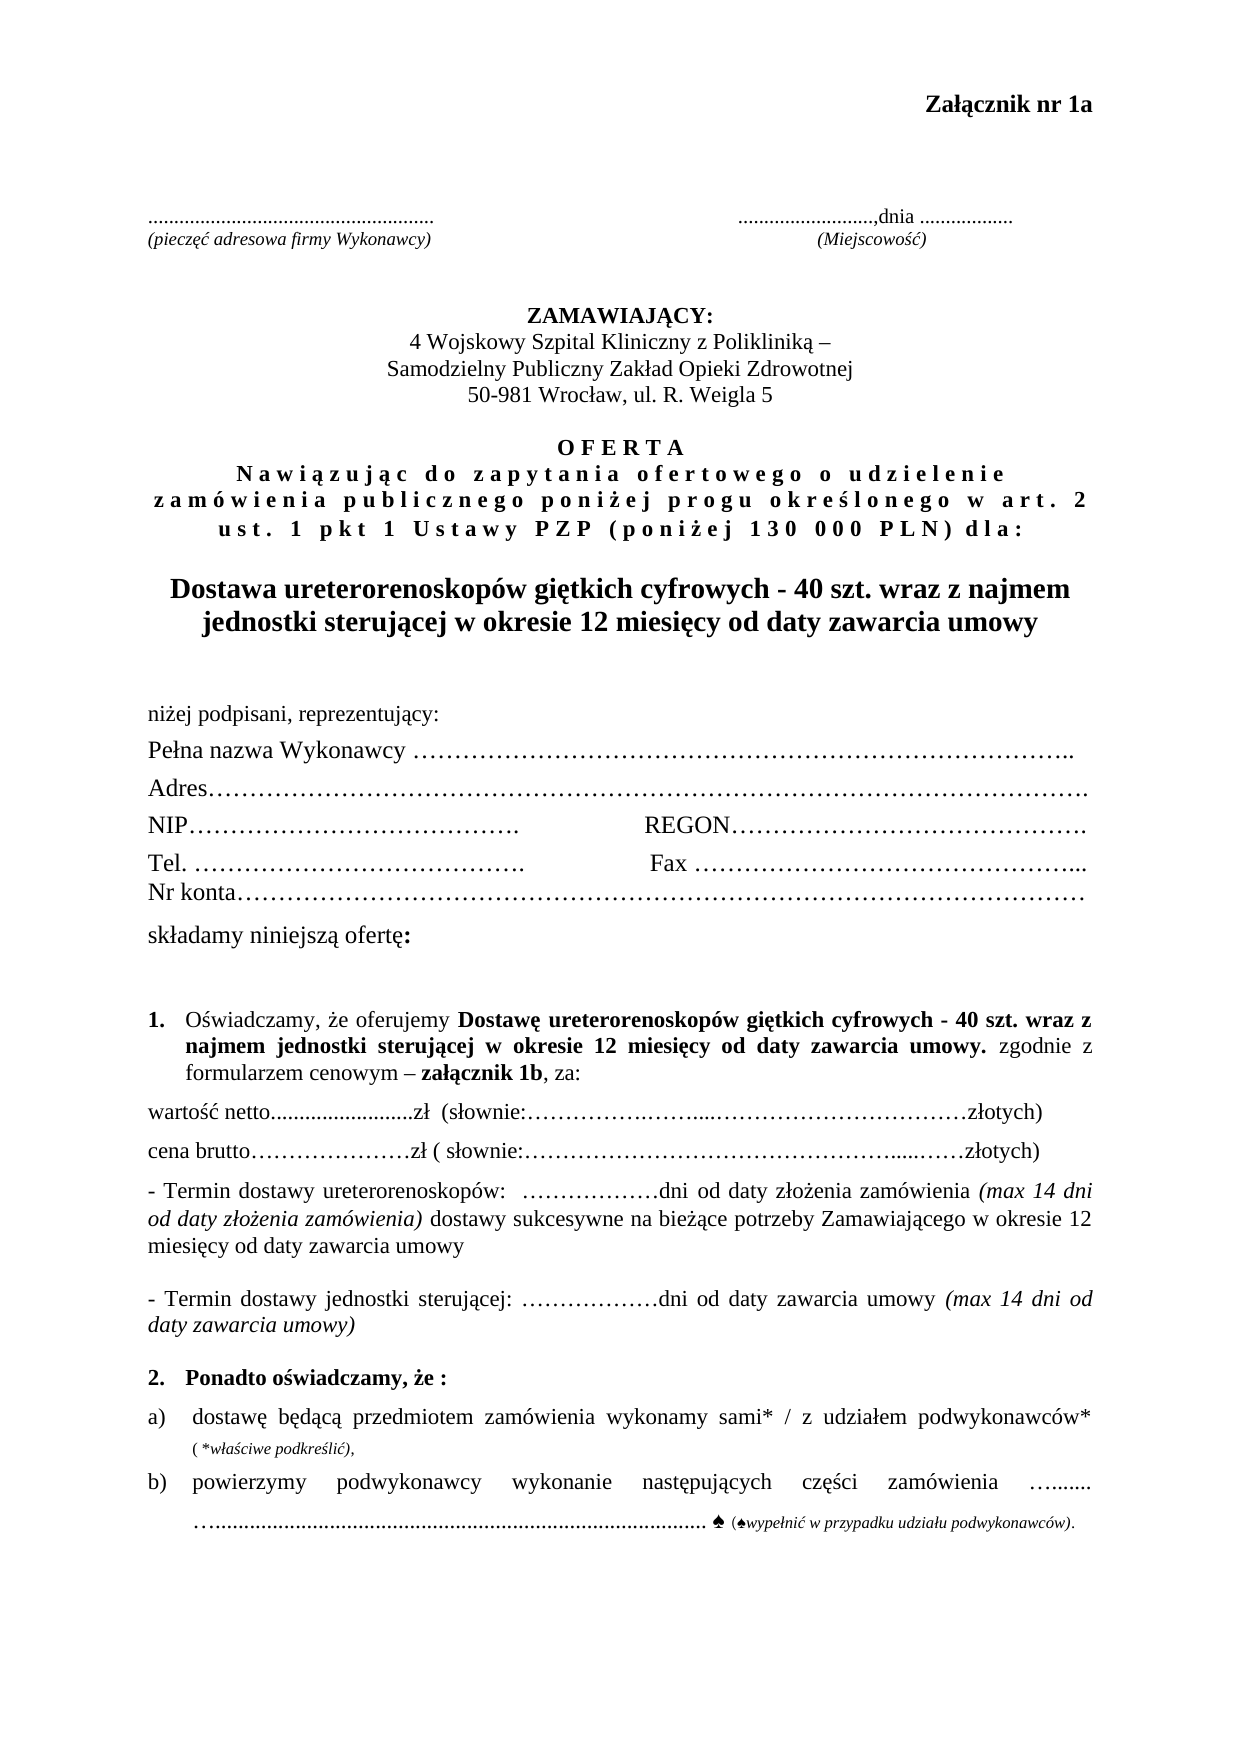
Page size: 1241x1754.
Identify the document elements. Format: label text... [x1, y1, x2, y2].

text wartość netto.........................zł (słownie:…………….……....……………………………złotych) [148, 1098, 1093, 1124]
text Nr konta………………………………………………………………………………………… [148, 877, 1093, 906]
text ....................................................... ..........................,dnia .................. [148, 204, 1093, 228]
text Dostawa ureterorenoskopów giętkich cyfrowych - 40 szt. wraz z najmem jednostki sterującej w okresie 12 miesięcy od daty zawarcia umowy [148, 571, 1093, 638]
list dostawę będącą przedmiotem zamówienia wykonamy sami* / z udziałem podwykonawców* ( *właściwe podkreślić), [148, 1403, 1093, 1458]
text 4 Wojskowy Szpital Kliniczny z Polikliniką – [148, 328, 1093, 355]
list Oświadczamy, że oferujemy Dostawę ureterorenoskopów giętkich cyfrowych - 40 szt. wraz z najmem jednostki sterującej w okresie 12 miesięcy od daty zawarcia umowy. zgodnie z formularzem cenowym – załącznik 1b, za: [148, 1006, 1093, 1085]
list Ponadto oświadczamy, że : [148, 1364, 1093, 1390]
list powierzymy podwykonawcy wykonanie następujących części zamówienia …....... …...................................................................................... ♠ (♠wypełnić w przypadku udziału podwykonawców). [148, 1468, 1093, 1534]
text cena brutto…………………zł ( słownie:………………………………………….....……złotych) [148, 1137, 1093, 1164]
text Samodzielny Publiczny Zakład Opieki Zdrowotnej [148, 355, 1093, 381]
text - Termin dostawy jednostki sterującej: ………………dni od daty zawarcia umowy (max 14 dni od daty zawarcia umowy) [148, 1284, 1093, 1337]
text składamy niniejszą ofertę: [148, 920, 1093, 949]
text OFERTA [148, 434, 1093, 460]
text Pełna nazwa Wykonawcy …………………………………………………………………….. [148, 727, 1093, 764]
text NIP…………………………………. REGON……………………………………. [148, 802, 1093, 839]
text Nawiązując do zapytania ofertowego o udzielenie zamówienia publicznego poniżej progu określonego w art. 2 ust. 1 pkt 1 Ustawy PZP (poniżej 130 000 PLN) dla: [148, 460, 1093, 542]
text ZAMAWIAJĄCY: [148, 302, 1093, 328]
text Adres……………………………………………………………………………………………. [148, 764, 1093, 802]
text Tel. …………………………………. Fax ………………………………………... [148, 839, 1093, 877]
text (pieczęć adresowa firmy Wykonawcy) (Miejscowość) [148, 228, 1093, 249]
text 50-981 Wrocław, ul. R. Weigla 5 [148, 381, 1093, 407]
text niżej podpisani, reprezentujący: [148, 701, 1093, 727]
text - Termin dostawy ureterorenoskopów: ………………dni od daty złożenia zamówienia (max 14 dni od daty złożenia zamówienia) dostawy sukcesywne na bieżące potrzeby Zamawiającego w okresie 12 miesięcy od daty zawarcia umowy [148, 1177, 1093, 1258]
text Załącznik nr 1a [148, 89, 1093, 117]
